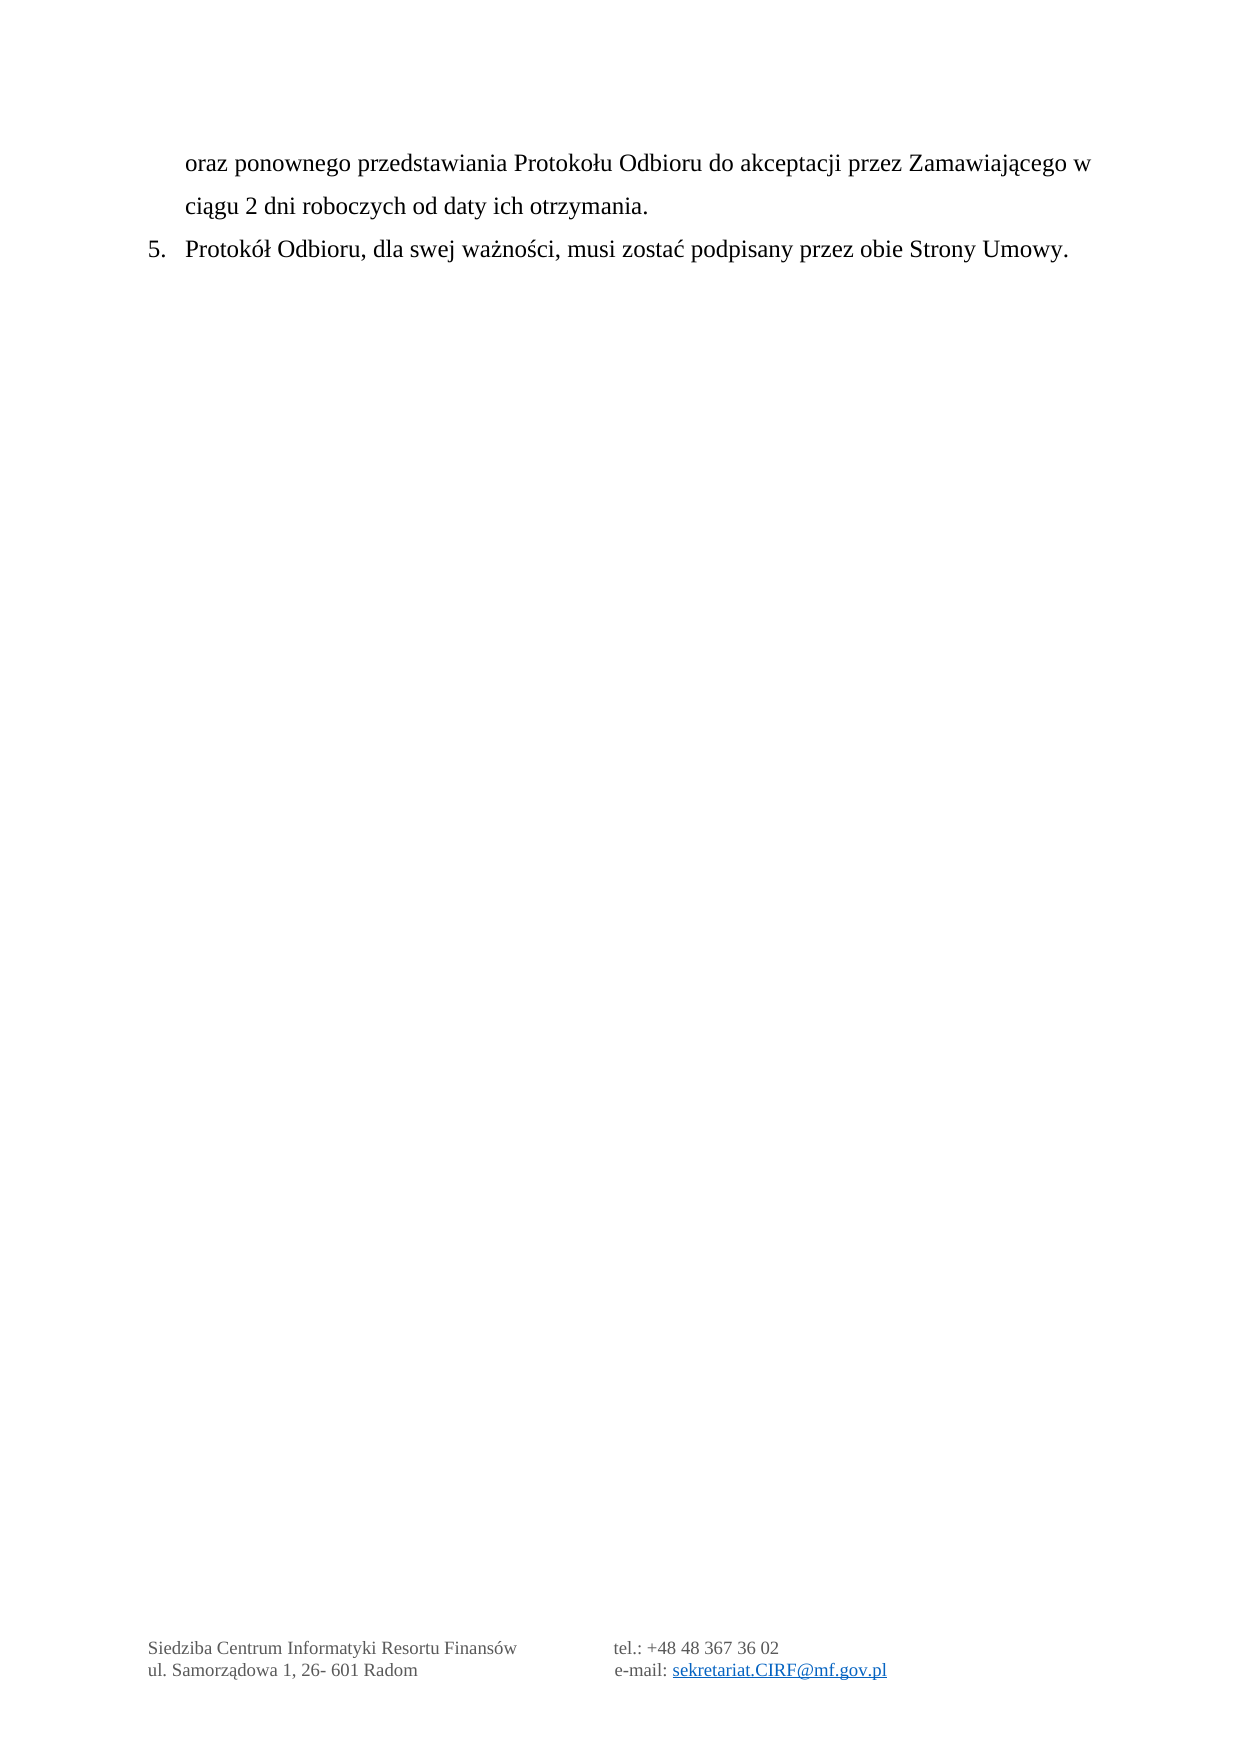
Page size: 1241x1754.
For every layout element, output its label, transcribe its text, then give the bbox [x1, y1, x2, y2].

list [148, 148, 1093, 219]
list Protokół Odbioru, dla swej ważności, musi zostać podpisany przez obie Strony Umowy. [148, 234, 1093, 263]
